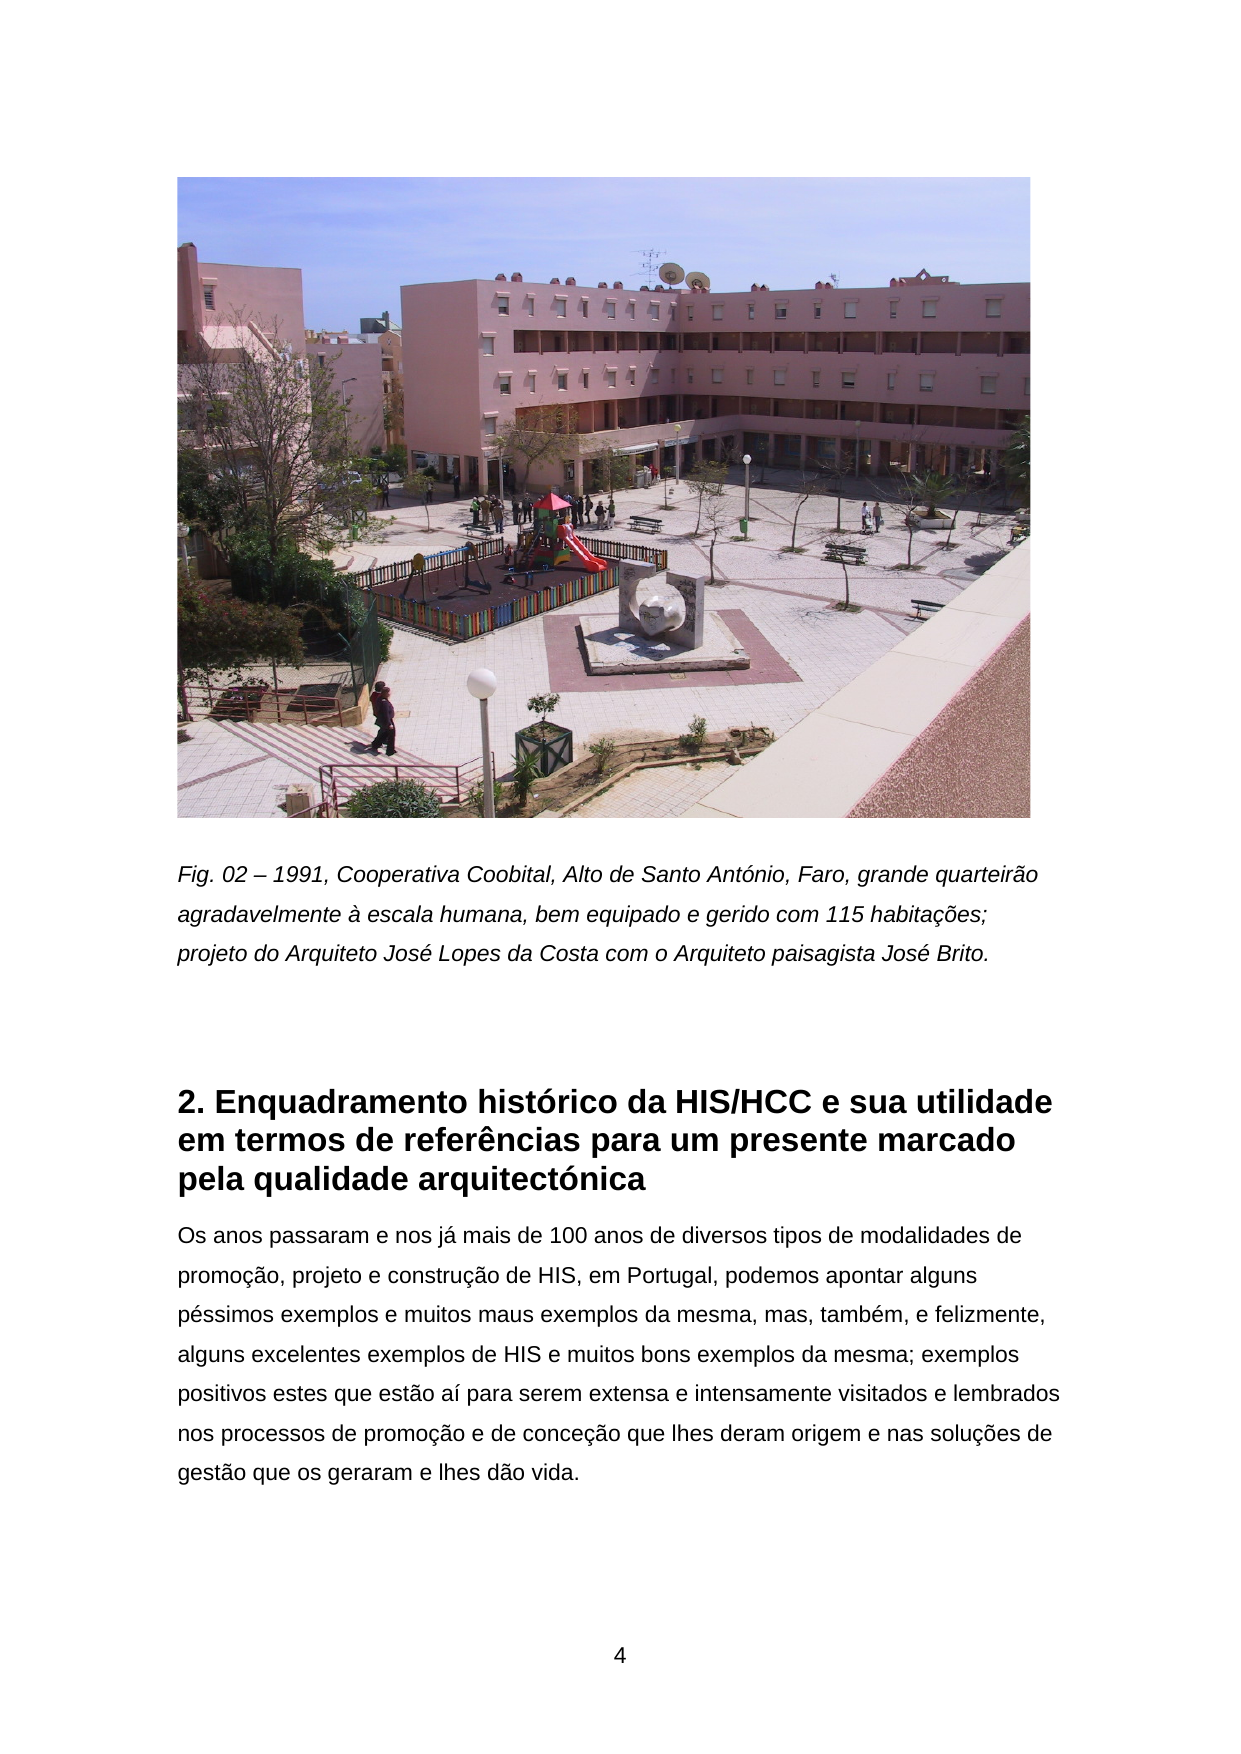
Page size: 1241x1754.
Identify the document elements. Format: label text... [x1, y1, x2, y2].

text Fig. 02 – 1991, Cooperativa Coobital, Alto de Santo António, Faro, grande quarteirão agradavelmente à escala humana, bem equipado e gerido com 115 habitações; projeto do Arquiteto José Lopes da Costa com o Arquiteto paisagista José Brito. [177, 861, 1063, 967]
text Os anos passaram e nos já mais de 100 anos de diversos tipos de modalidades de promoção, projeto e construção de HIS, em Portugal, podemos apontar alguns péssimos exemplos e muitos maus exemplos da mesma, mas, também, e felizmente, alguns excelentes exemplos de HIS e muitos bons exemplos da mesma; exemplos positivos estes que estão aí para serem extensa e intensamente visitados e lembrados nos processos de promoção e de conceção que lhes deram origem e nas soluções de gestão que os geraram e lhes dão vida. [177, 1222, 1063, 1485]
picture [177, 177, 1031, 818]
text 2. Enquadramento histórico da HIS/HCC e sua utilidade em termos de referências para um presente marcado pela qualidade arquitectónica [177, 1082, 1063, 1197]
